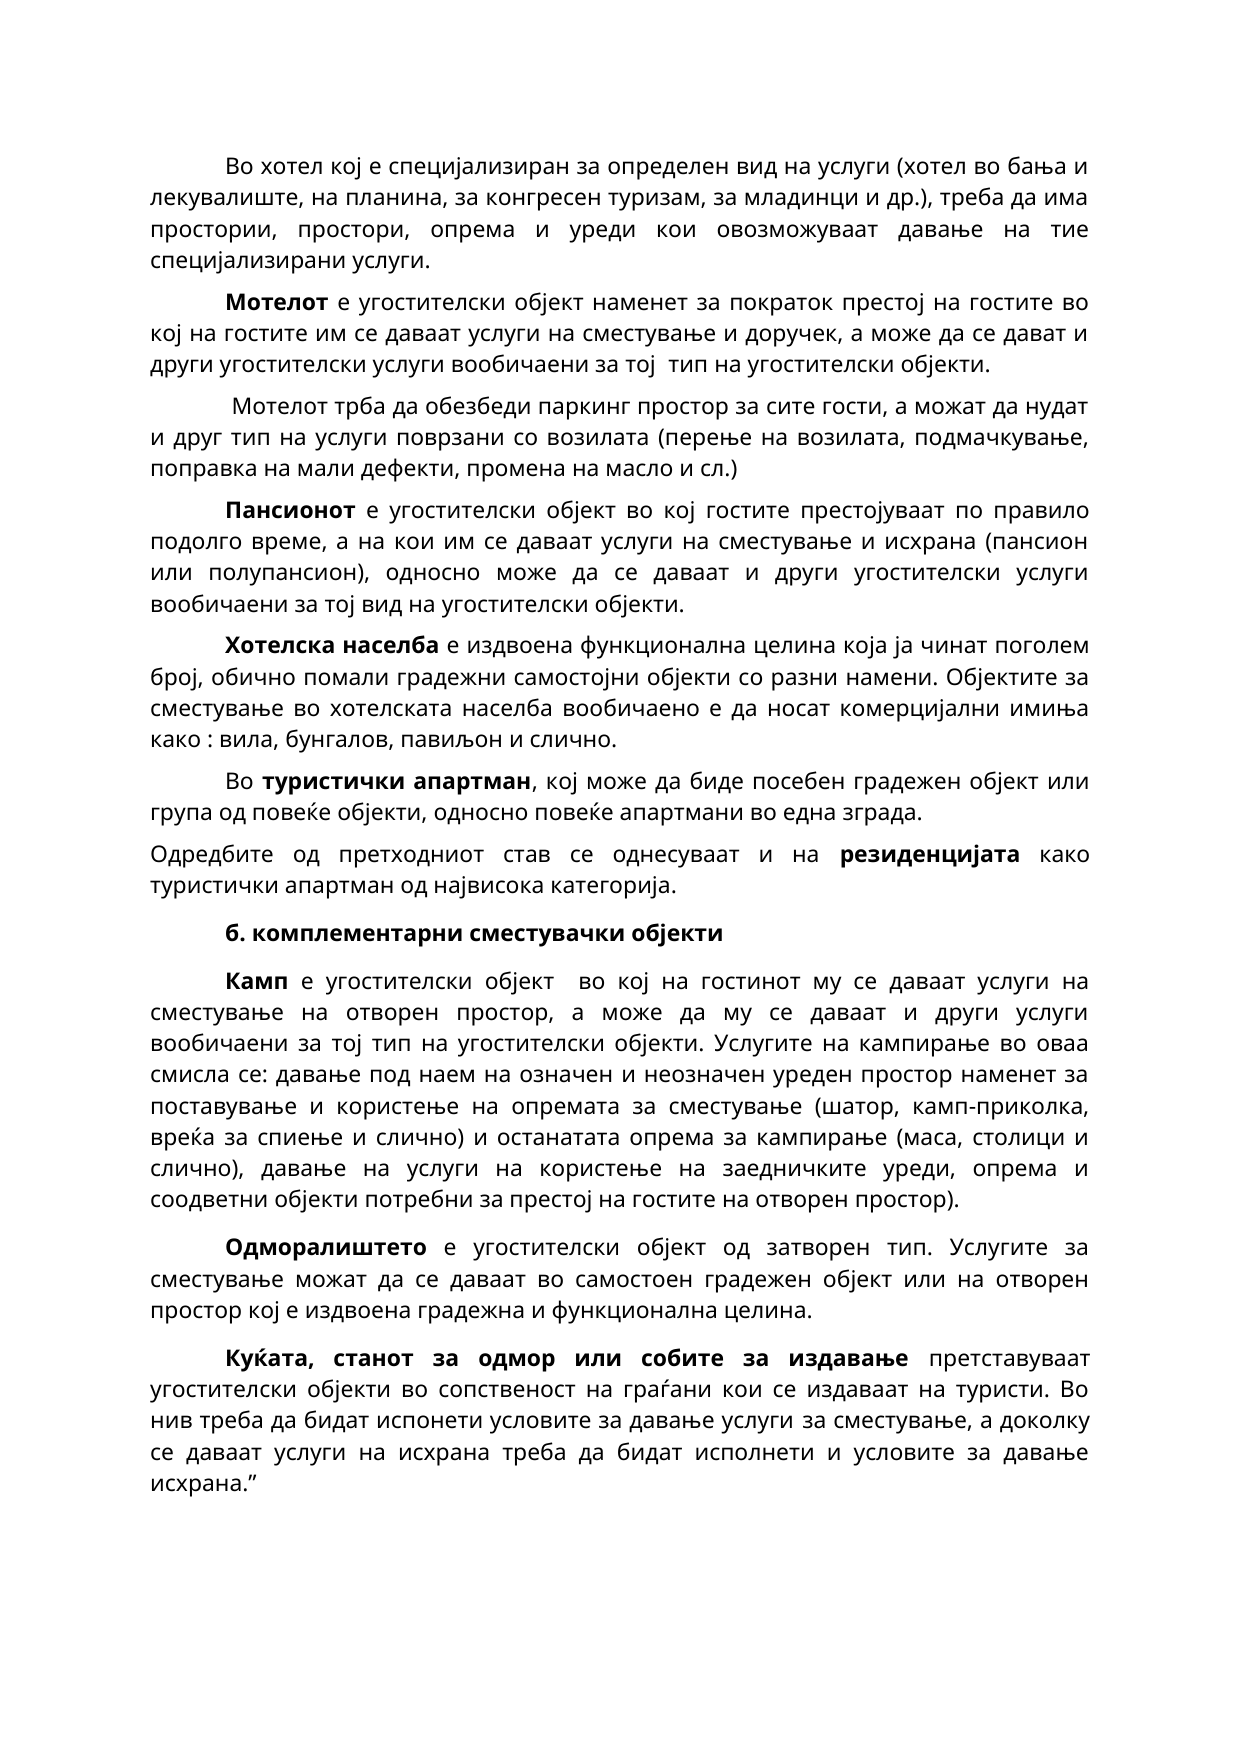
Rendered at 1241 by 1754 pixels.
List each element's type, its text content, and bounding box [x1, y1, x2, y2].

text Одморалиштето е угостителски објект од затворен тип. Услугите за сместување можат да се даваат во самостоен градежен објект или на отворен простор кој е издвоена градежна и функционална целина. [150, 1231, 1090, 1325]
text Камп е угостителски објект во кој на гостинот му се даваат услуги на сместување на отворен простор, а може да му се даваат и други услуги вообичаени за тој тип на угостителски објекти. Услугите на кампирање во оваа смисла се: давање под наем на означен и неозначен уреден простор наменет за поставување и користење на опремата за сместување (шатор, камп-приколка, вреќа за спиење и слично) и останатата опрема за кампирање (маса, столици и слично), давање на услуги на користење на заедничките уреди, опрема и соодветни објекти потребни за престој на гостите на отворен простор). [150, 964, 1090, 1214]
text Хотелска населба е издвоена функционална целина која ја чинат поголем број, обично помали градежни самостојни објекти со разни намени. Објектите за сместување во хотелската населба вообичаено е да носат комерцијални имиња како : вила, бунгалов, павиљон и слично. [150, 629, 1090, 754]
text Одредбите од претходниот став се однесуваат и на резиденцијата како туристички апартман од највисока категорија. [150, 837, 1090, 900]
text Во хотел кој е специјализиран за определен вид на услуги (хотел во бања и лекувалиште, на планина, за конгресен туризам, за младинци и др.), треба да има простории, простори, опрема и уреди кои овозможуваат давање на тие специјализирани услуги. [150, 150, 1090, 275]
text Мотелот трба да обезбеди паркинг простор за сите гости, а можат да нудат и друг тип на услуги поврзани со возилата (перење на возилата, подмачкување, поправка на мали дефекти, промена на масло и сл.) [150, 389, 1090, 483]
text Пансионот е угостителски објект во кој гостите престојуваат по правило подолго време, а на кои им се даваат услуги на сместување и исхрана (пансион или полупансион), односно може да се даваат и други угостителски услуги вообичаени за тој вид на угостителски објекти. [150, 494, 1090, 619]
text Куќата, станот за одмор или собите за издавање претставуваат угостителски објекти во сопственост на граѓани кои се издаваат на туристи. Во нив треба да бидат испонети условите за давање услуги за сместување, а доколку се даваат услуги на исхрана треба да бидат исполнети и условите за давање исхрана.” [150, 1342, 1090, 1498]
text Мотелот е угостителски објект наменет за пократок престој на гостите во кој на гостите им се даваат услуги на сместување и доручек, а може да се дават и други угостителски услуги вообичаени за тој тип на угостителски објекти. [150, 285, 1090, 379]
text б. комплементарни сместувачки објекти [150, 917, 1090, 948]
text Во туристички апартман, кој може да биде посебен градежен објект или група од повеќе објекти, односно повеќе апартмани во една зграда. [150, 764, 1090, 827]
